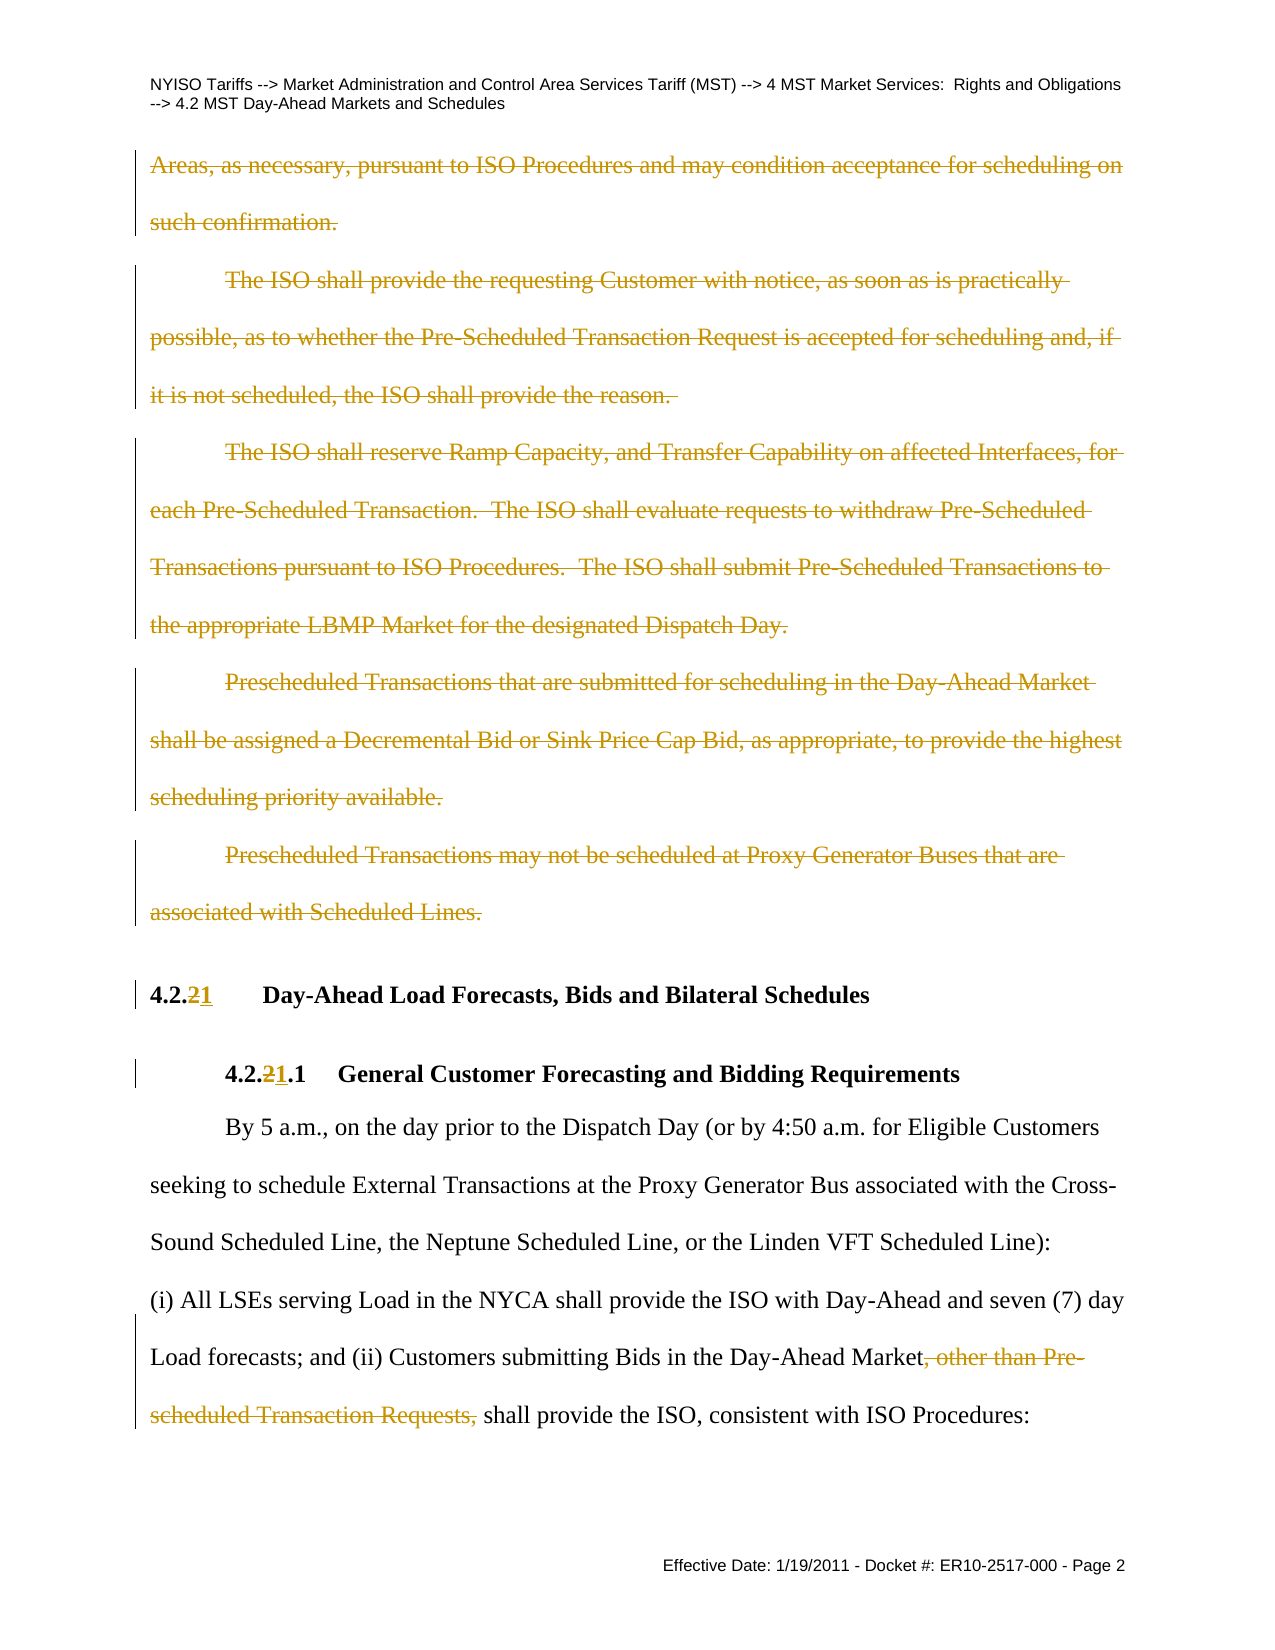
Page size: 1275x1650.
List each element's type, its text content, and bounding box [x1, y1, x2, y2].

subtitle 4.2. Day-Ahead Load Forecasts, Bids and Bilateral Schedules [150, 980, 1059, 1009]
text By 5 a.m., on the day prior to the Dispatch Day (or by 4:50 a.m. for Eligible Customers seeking to schedule External Transactions at the Proxy Generator Bus associated with the Cross-Sound Scheduled Line, the Neptune Scheduled Line, or the Linden VFT Scheduled Line): (i) All LSEs serving Load in the NYCA shall provide the ISO with Day-Ahead and seven (7) day Load forecasts; and (ii) Customers submitting Bids in the Day-Ahead Market shall provide the ISO, consistent with ISO Procedures: [150, 1112, 1125, 1429]
subtitle 4.2..1 General Customer Forecasting and Bidding Requirements [225, 1059, 1125, 1087]
